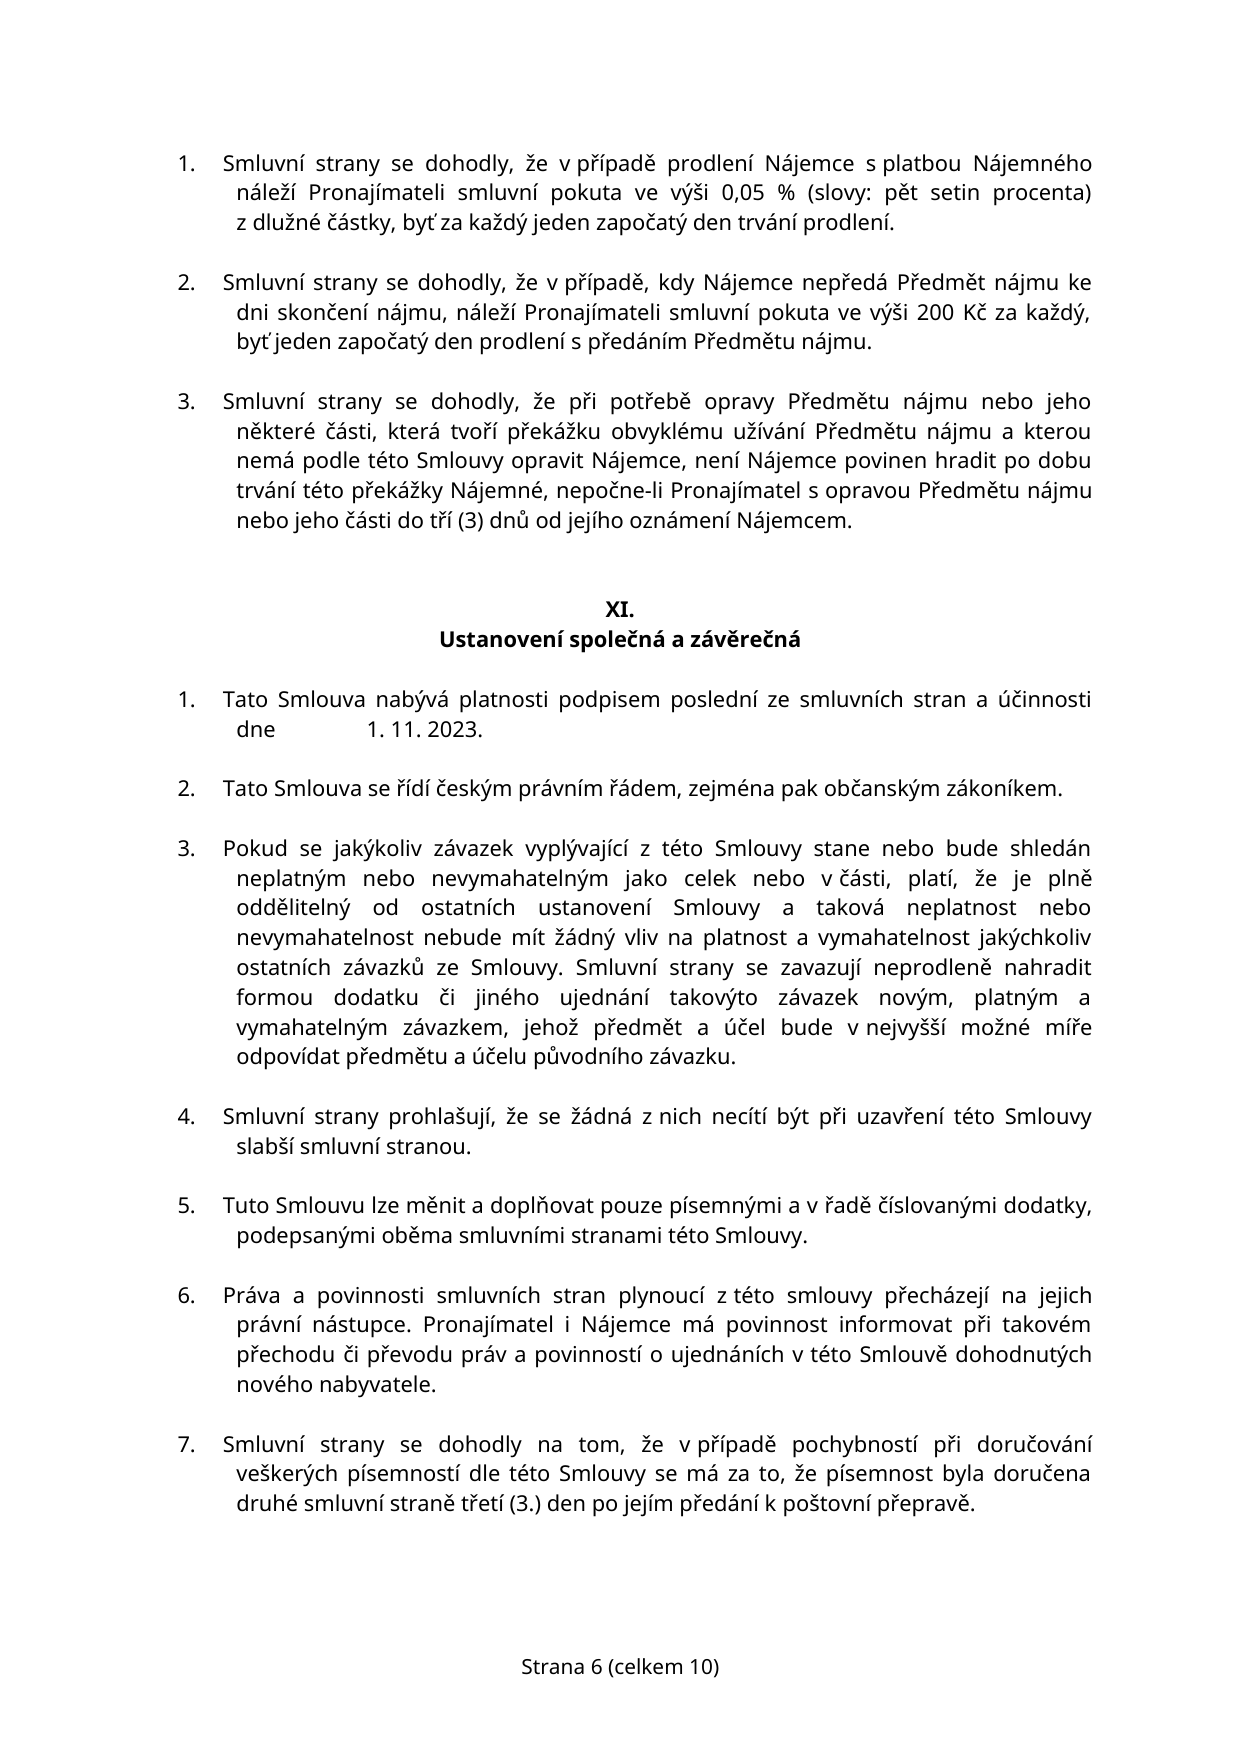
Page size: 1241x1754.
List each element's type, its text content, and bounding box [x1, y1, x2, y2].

list Smluvní strany se dohodly, že v případě prodlení Nájemce s platbou Nájemného náleží Pronajímateli smluvní pokuta ve výši 0,05 % (slovy: pět setin procenta) z dlužné částky, byť za každý jeden započatý den trvání prodlení. [177, 148, 1093, 237]
list Smluvní strany se dohodly, že při potřebě opravy Předmětu nájmu nebo jeho některé části, která tvoří překážku obvyklému užívání Předmětu nájmu a kterou nemá podle této Smlouvy opravit Nájemce, není Nájemce povinen hradit po dobu trvání této překážky Nájemné, nepočne-li Pronajímatel s opravou Předmětu nájmu nebo jeho části do tří (3) dnů od jejího oznámení Nájemcem. [177, 386, 1093, 535]
list Pokud se jakýkoliv závazek vyplývající z této Smlouvy stane nebo bude shledán neplatným nebo nevymahatelným jako celek nebo v části, platí, že je plně oddělitelný od ostatních ustanovení Smlouvy a taková neplatnost nebo nevymahatelnost nebude mít žádný vliv na platnost a vymahatelnost jakýchkoliv ostatních závazků ze Smlouvy. Smluvní strany se zavazují neprodleně nahradit formou dodatku či jiného ujednání takovýto závazek novým, platným a vymahatelným závazkem, jehož předmět a účel bude v nejvyšší možné míře odpovídat předmětu a účelu původního závazku. [177, 833, 1093, 1071]
list Smluvní strany prohlašují, že se žádná z nich necítí být při uzavření této Smlouvy slabší smluvní stranou. [177, 1101, 1093, 1161]
list Tato Smlouva se řídí českým právním řádem, zejména pak občanským zákoníkem. [177, 773, 1093, 803]
list Smluvní strany se dohodly, že v případě, kdy Nájemce nepředá Předmět nájmu ke dni skončení nájmu, náleží Pronajímateli smluvní pokuta ve výši 200 Kč za každý, byť jeden započatý den prodlení s předáním Předmětu nájmu. [177, 267, 1093, 356]
subtitle Ustanovení společná a závěrečná [148, 624, 1093, 654]
list Tuto Smlouvu lze měnit a doplňovat pouze písemnými a v řadě číslovanými dodatky, podepsanými oběma smluvními stranami této Smlouvy. [177, 1190, 1093, 1250]
list Tato Smlouva nabývá platnosti podpisem poslední ze smluvních stran a účinnosti dne 1. 11. 2023. [177, 684, 1093, 743]
text XI. [148, 594, 1093, 624]
list Práva a povinnosti smluvních stran plynoucí z této smlouvy přecházejí na jejich právní nástupce. Pronajímatel i Nájemce má povinnost informovat při takovém přechodu či převodu práv a povinností o ujednáních v této Smlouvě dohodnutých nového nabyvatele. [177, 1280, 1093, 1399]
list Smluvní strany se dohodly na tom, že v případě pochybností při doručování veškerých písemností dle této Smlouvy se má za to, že písemnost byla doručena druhé smluvní straně třetí (3.) den po jejím předání k poštovní přepravě. [177, 1429, 1093, 1518]
